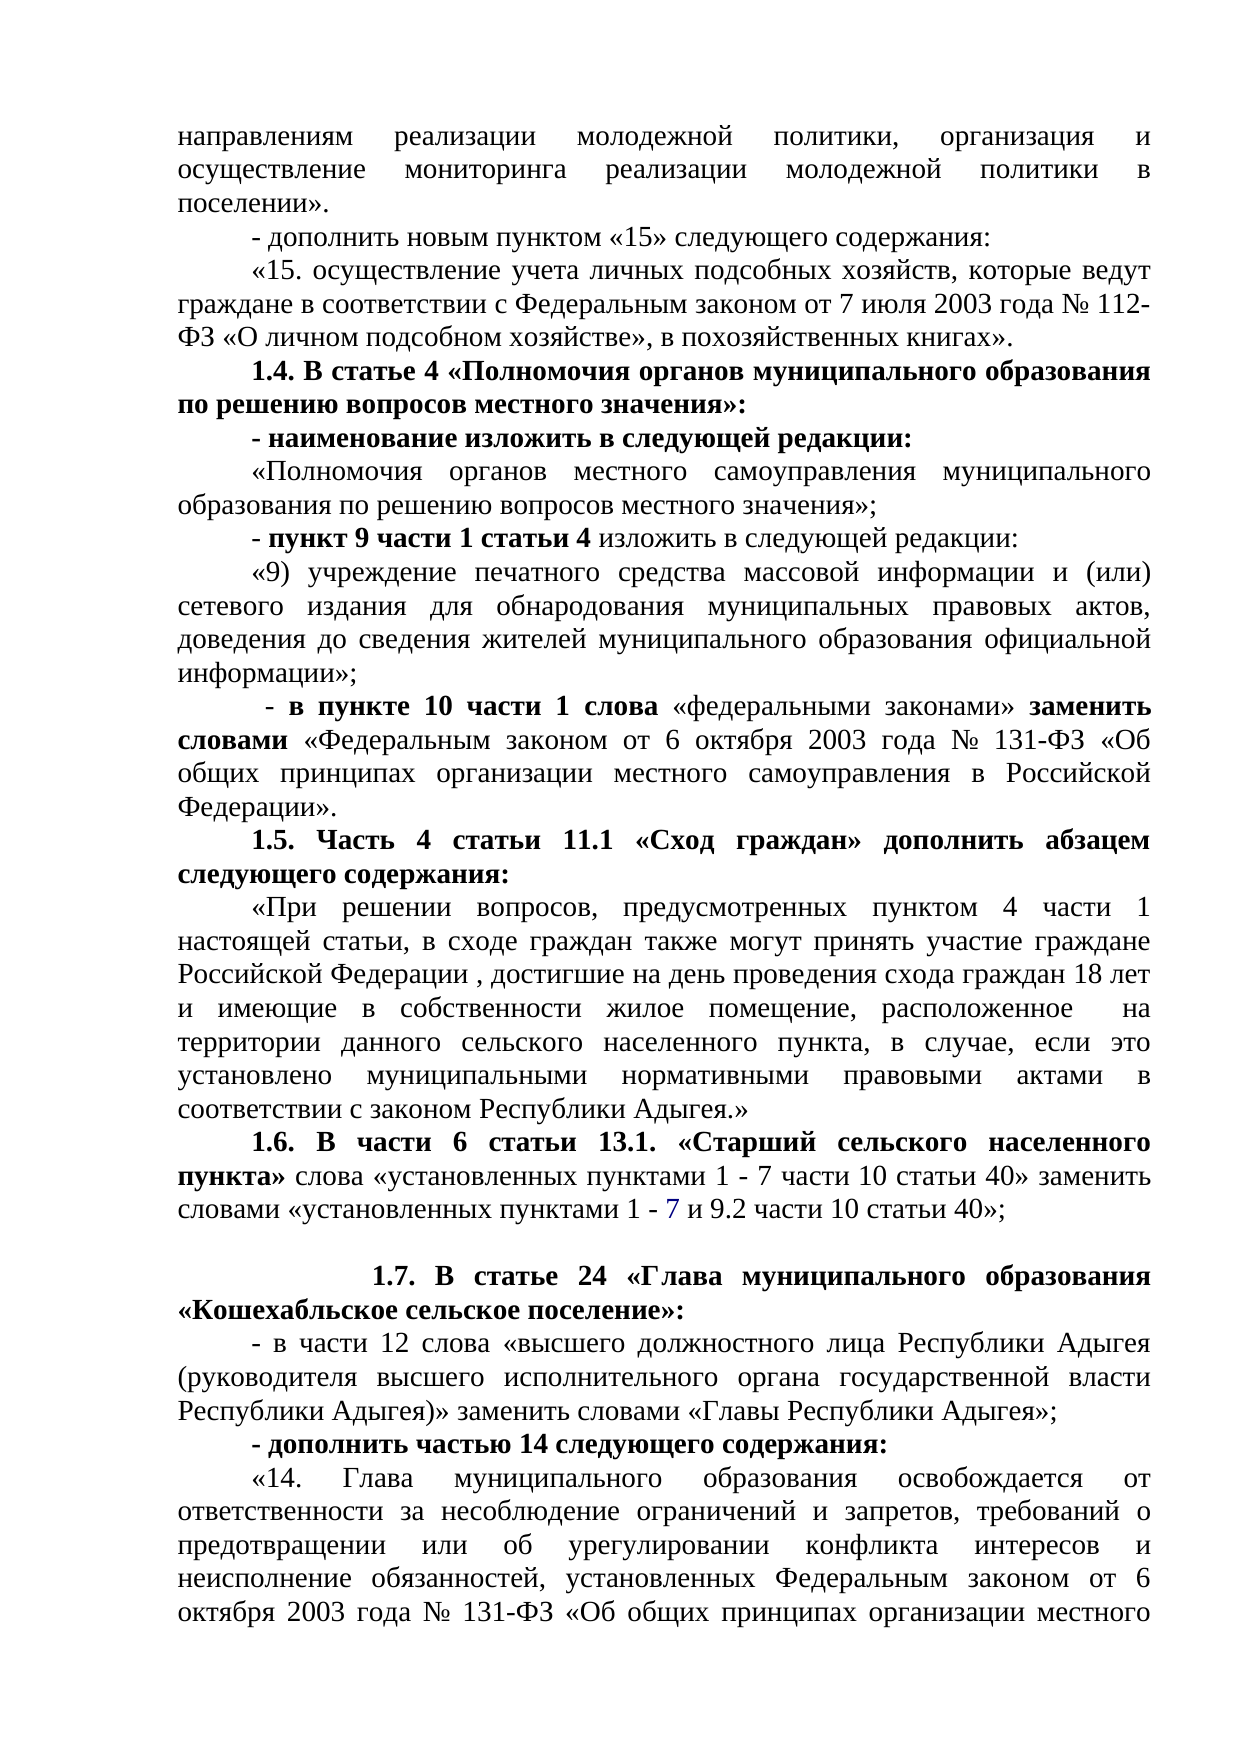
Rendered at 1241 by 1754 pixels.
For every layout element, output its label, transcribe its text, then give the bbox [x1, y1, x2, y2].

text «9) учреждение печатного средства массовой информации и (или) сетевого издания для обнародования муниципальных правовых актов, доведения до сведения жителей муниципального образования официальной информации»; [177, 554, 1152, 688]
text - в пункте 10 части 1 слова «федеральными законами» заменить словами «Федеральным законом от 6 октября 2003 года № 131-ФЗ «Об общих принципах организации местного самоуправления в Российской Федерации». [177, 688, 1152, 822]
text 1.5. Часть 4 статьи 11.1 «Сход граждан» дополнить абзацем следующего содержания: [177, 822, 1152, 889]
text «15. осуществление учета личных подсобных хозяйств, которые ведут граждане в соответствии с Федеральным законом от 7 июля 2003 года № 112-ФЗ «О личном подсобном хозяйстве», в похозяйственных книгах». [177, 252, 1152, 353]
text - пункт 9 части 1 статьи 4 изложить в следующей редакции: [177, 521, 1152, 554]
text «При решении вопросов, предусмотренных пунктом 4 части 1 настоящей статьи, в сходе граждан также могут принять участие граждане Российской Федерации , достигшие на день проведения схода граждан 18 лет и имеющие в собственности жилое помещение, расположенное на территории данного сельского населенного пункта, в случае, если это установлено муниципальными нормативными правовыми актами в соответствии с законом Республики Адыгея.» [177, 889, 1152, 1124]
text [177, 118, 1152, 219]
text 1.4. В статье 4 «Полномочия органов муниципального образования по решению вопросов местного значения»: [177, 353, 1152, 420]
text - наименование изложить в следующей редакции: [177, 420, 1152, 453]
text «Полномочия органов местного самоуправления муниципального образования по решению вопросов местного значения»; [177, 453, 1152, 521]
text - дополнить частью 14 следующего содержания: [177, 1426, 1152, 1460]
text 1.7. В статье 24 «Глава муниципального образования «Кошехабльское сельское поселение»: [177, 1258, 1152, 1326]
text - в части 12 слова «высшего должностного лица Республики Адыгея (руководителя высшего исполнительного органа государственной власти Республики Адыгея)» заменить словами «Главы Республики Адыгея»; [177, 1326, 1152, 1426]
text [177, 1460, 1152, 1627]
text 1.6. В части 6 статьи 13.1. «Старший сельского населенного пункта» слова «установленных пунктами 1 - 7 части 10 статьи 40» заменить словами «установленных пунктами 1 - 7 и 9.2 части 10 статьи 40»; [177, 1124, 1152, 1225]
text - дополнить новым пунктом «15» следующего содержания: [177, 219, 1152, 252]
